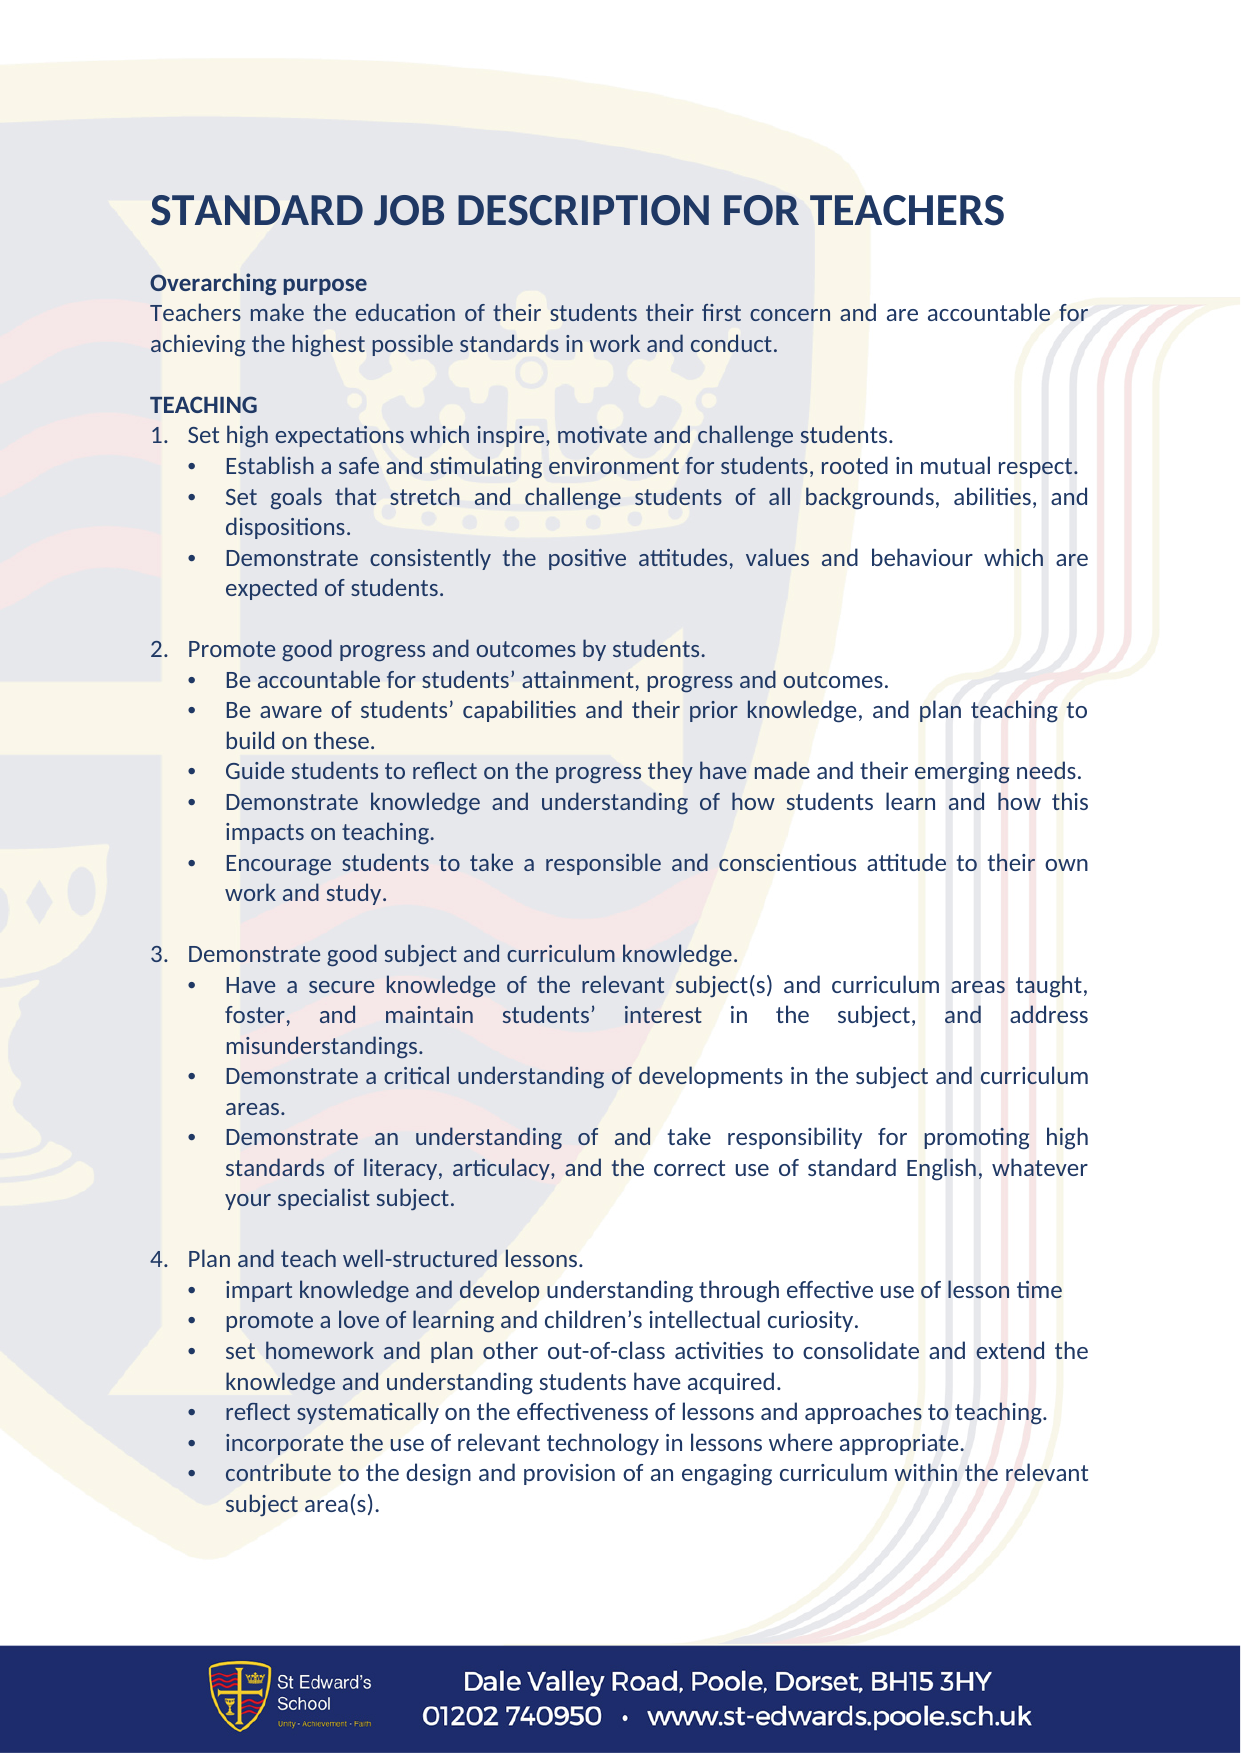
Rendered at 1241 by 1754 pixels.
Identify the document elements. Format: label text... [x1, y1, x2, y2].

list Encourage students to take a responsible and conscientious attitude to their own work and study. [187, 847, 1090, 908]
list contribute to the design and provision of an engaging curriculum within the relevant subject area(s). [187, 1457, 1090, 1518]
list Demonstrate consistently the positive attitudes, values and behaviour which are expected of students. [187, 542, 1090, 603]
picture [0, 0, 1241, 1753]
list reflect systematically on the effectiveness of lessons and approaches to teaching. [187, 1396, 1090, 1427]
list Plan and teach well-structured lessons. [150, 1244, 1090, 1274]
text TEACHING [150, 389, 1090, 419]
list Set high expectations which inspire, motivate and challenge students. [150, 419, 1090, 450]
list Demonstrate a critical understanding of developments in the subject and curriculum areas. [187, 1061, 1090, 1122]
list Establish a safe and stimulating environment for students, rooted in mutual respect. [187, 450, 1090, 481]
list Demonstrate good subject and curriculum knowledge. [150, 938, 1090, 969]
list Promote good progress and outcomes by students. [150, 633, 1090, 664]
list Demonstrate an understanding of and take responsibility for promoting high standards of literacy, articulacy, and the correct use of standard English, whatever your specialist subject. [187, 1122, 1090, 1213]
list Be accountable for students’ attainment, progress and outcomes. [187, 664, 1090, 694]
list set homework and plan other out-of-class activities to consolidate and extend the knowledge and understanding students have acquired. [187, 1335, 1090, 1396]
list promote a love of learning and children’s intellectual curiosity. [187, 1305, 1090, 1335]
list incorporate the use of relevant technology in lessons where appropriate. [187, 1427, 1090, 1457]
list Set goals that stretch and challenge students of all backgrounds, abilities, and dispositions. [187, 481, 1090, 542]
text Overarching purpose [150, 267, 1090, 297]
list Be aware of students’ capabilities and their prior knowledge, and plan teaching to build on these. [187, 694, 1090, 755]
list Demonstrate knowledge and understanding of how students learn and how this impacts on teaching. [187, 786, 1090, 847]
text STANDARD JOB DESCRIPTION FOR TEACHERS [150, 181, 1090, 236]
list impart knowledge and develop understanding through effective use of lesson time [187, 1274, 1090, 1305]
text Teachers make the education of their students their first concern and are accountable for achieving the highest possible standards in work and conduct. [150, 297, 1090, 358]
list Have a secure knowledge of the relevant subject(s) and curriculum areas taught, foster, and maintain students’ interest in the subject, and address misunderstandings. [187, 969, 1090, 1061]
list Guide students to reflect on the progress they have made and their emerging needs. [187, 755, 1090, 786]
